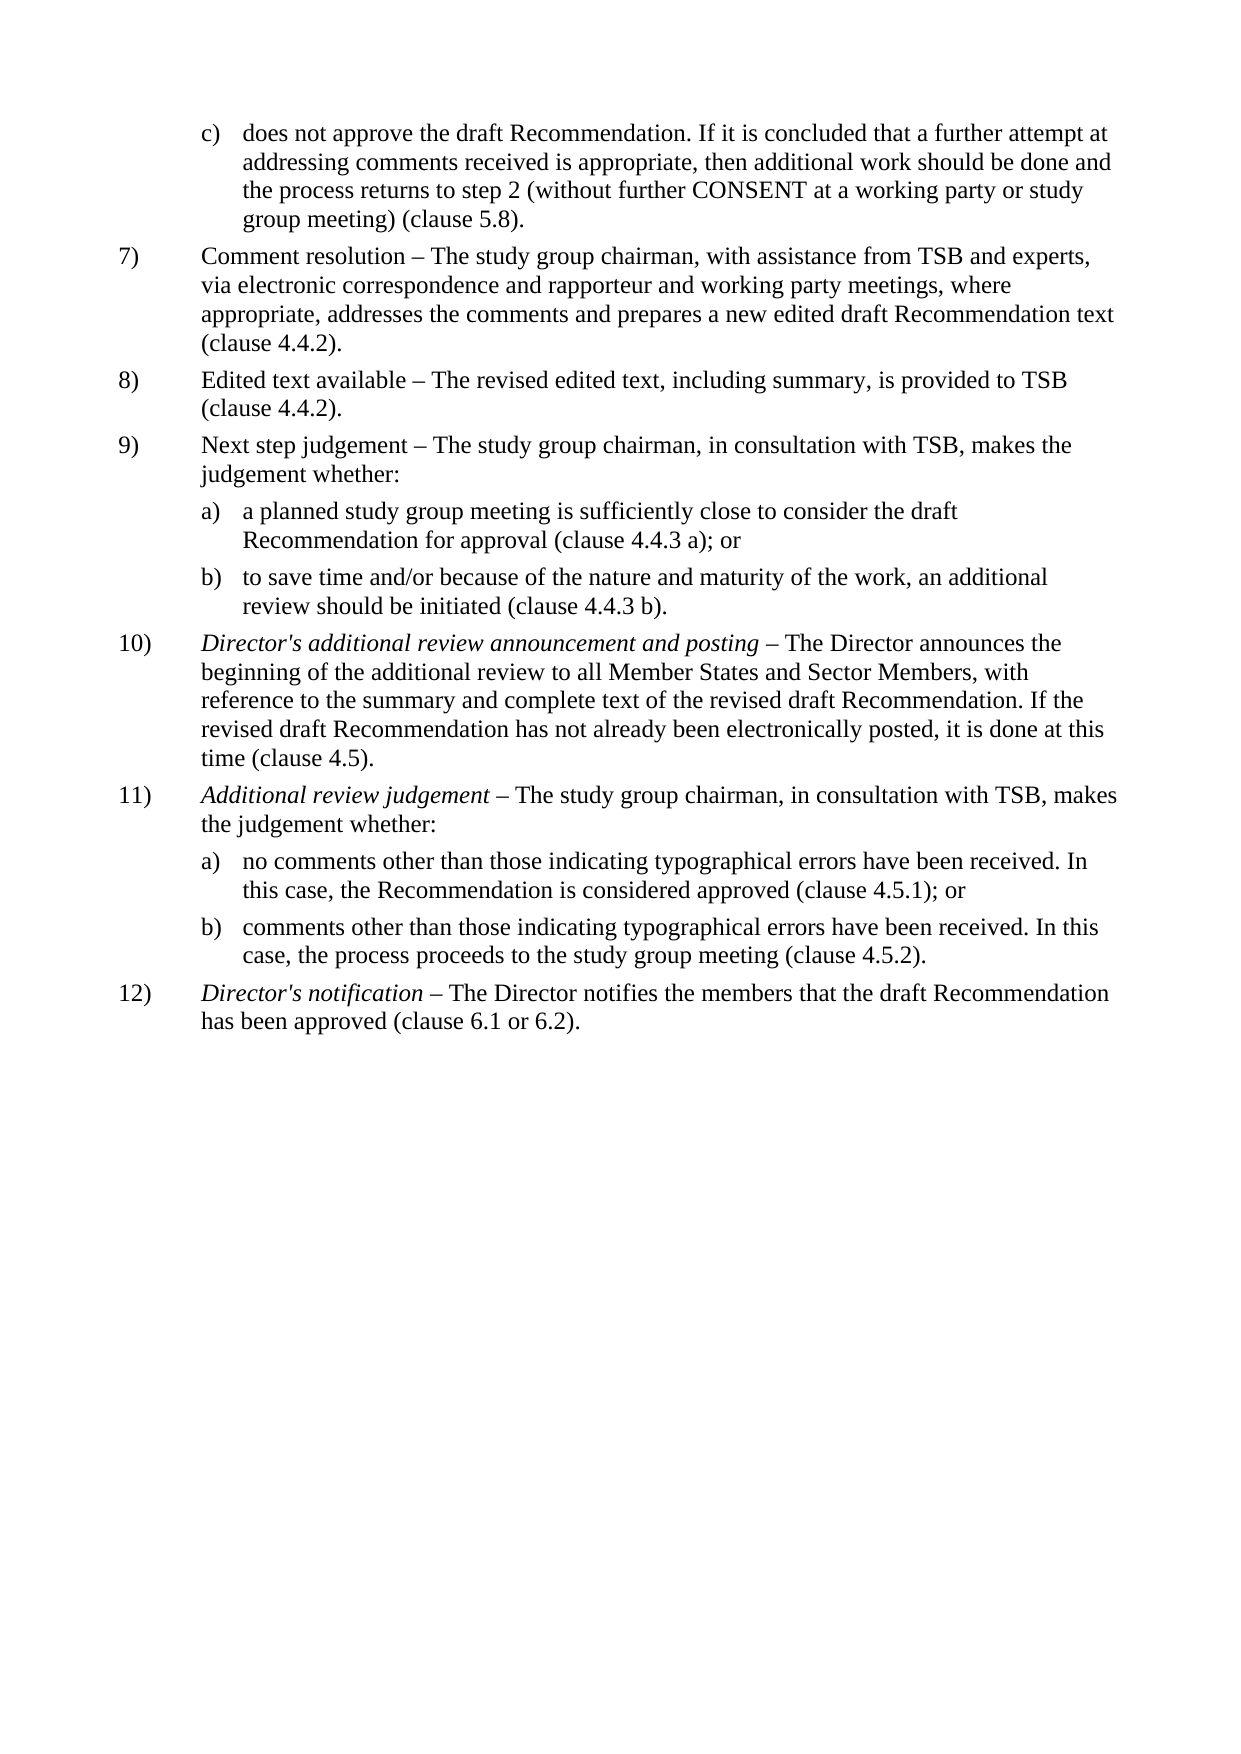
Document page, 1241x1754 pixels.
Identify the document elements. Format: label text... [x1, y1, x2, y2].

text a) a planned study group meeting is sufficiently close to consider the draft Recommendation for approval (clause 4.4.3 a); or [201, 496, 1122, 554]
text 10) Director's additional review announcement and posting – The Director announces the beginning of the additional review to all Member States and Sector Members, with reference to the summary and complete text of the revised draft Recommendation. If the revised draft Recommendation has not already been electronically posted, it is done at this time (clause 4.5). [118, 628, 1122, 772]
text b) to save time and/or because of the nature and maturity of the work, an additional review should be initiated (clause 4.4.3 b). [201, 562, 1122, 620]
text 7) Comment resolution – The study group chairman, with assistance from TSB and experts, via electronic correspondence and rapporteur and working party meetings, where appropriate, addresses the comments and prepares a new edited draft Recommendation text (clause 4.4.2). [118, 241, 1122, 356]
text a) no comments other than those indicating typographical errors have been received. In this case, the Recommendation is considered approved (clause 4.5.1); or [201, 846, 1122, 903]
text 9) Next step judgement – The study group chairman, in consultation with TSB, makes the judgement whether: [118, 431, 1122, 488]
text b) comments other than those indicating typographical errors have been received. In this case, the process proceeds to the study group meeting (clause 4.5.2). [201, 912, 1122, 969]
text 11) Additional review judgement – The study group chairman, in consultation with TSB, makes the judgement whether: [118, 780, 1122, 838]
text 8) Edited text available – The revised edited text, including summary, is provided to TSB (clause 4.4.2). [118, 365, 1122, 422]
text 12) Director's notification – The Director notifies the members that the draft Recommendation has been approved (clause 6.1 or 6.2). [118, 978, 1122, 1035]
text c) does not approve the draft Recommendation. If it is concluded that a further attempt at addressing comments received is appropriate, then additional work should be done and the process returns to step 2 (without further CONSENT at a working party or study group meeting) (clause 5.8). [201, 118, 1122, 233]
